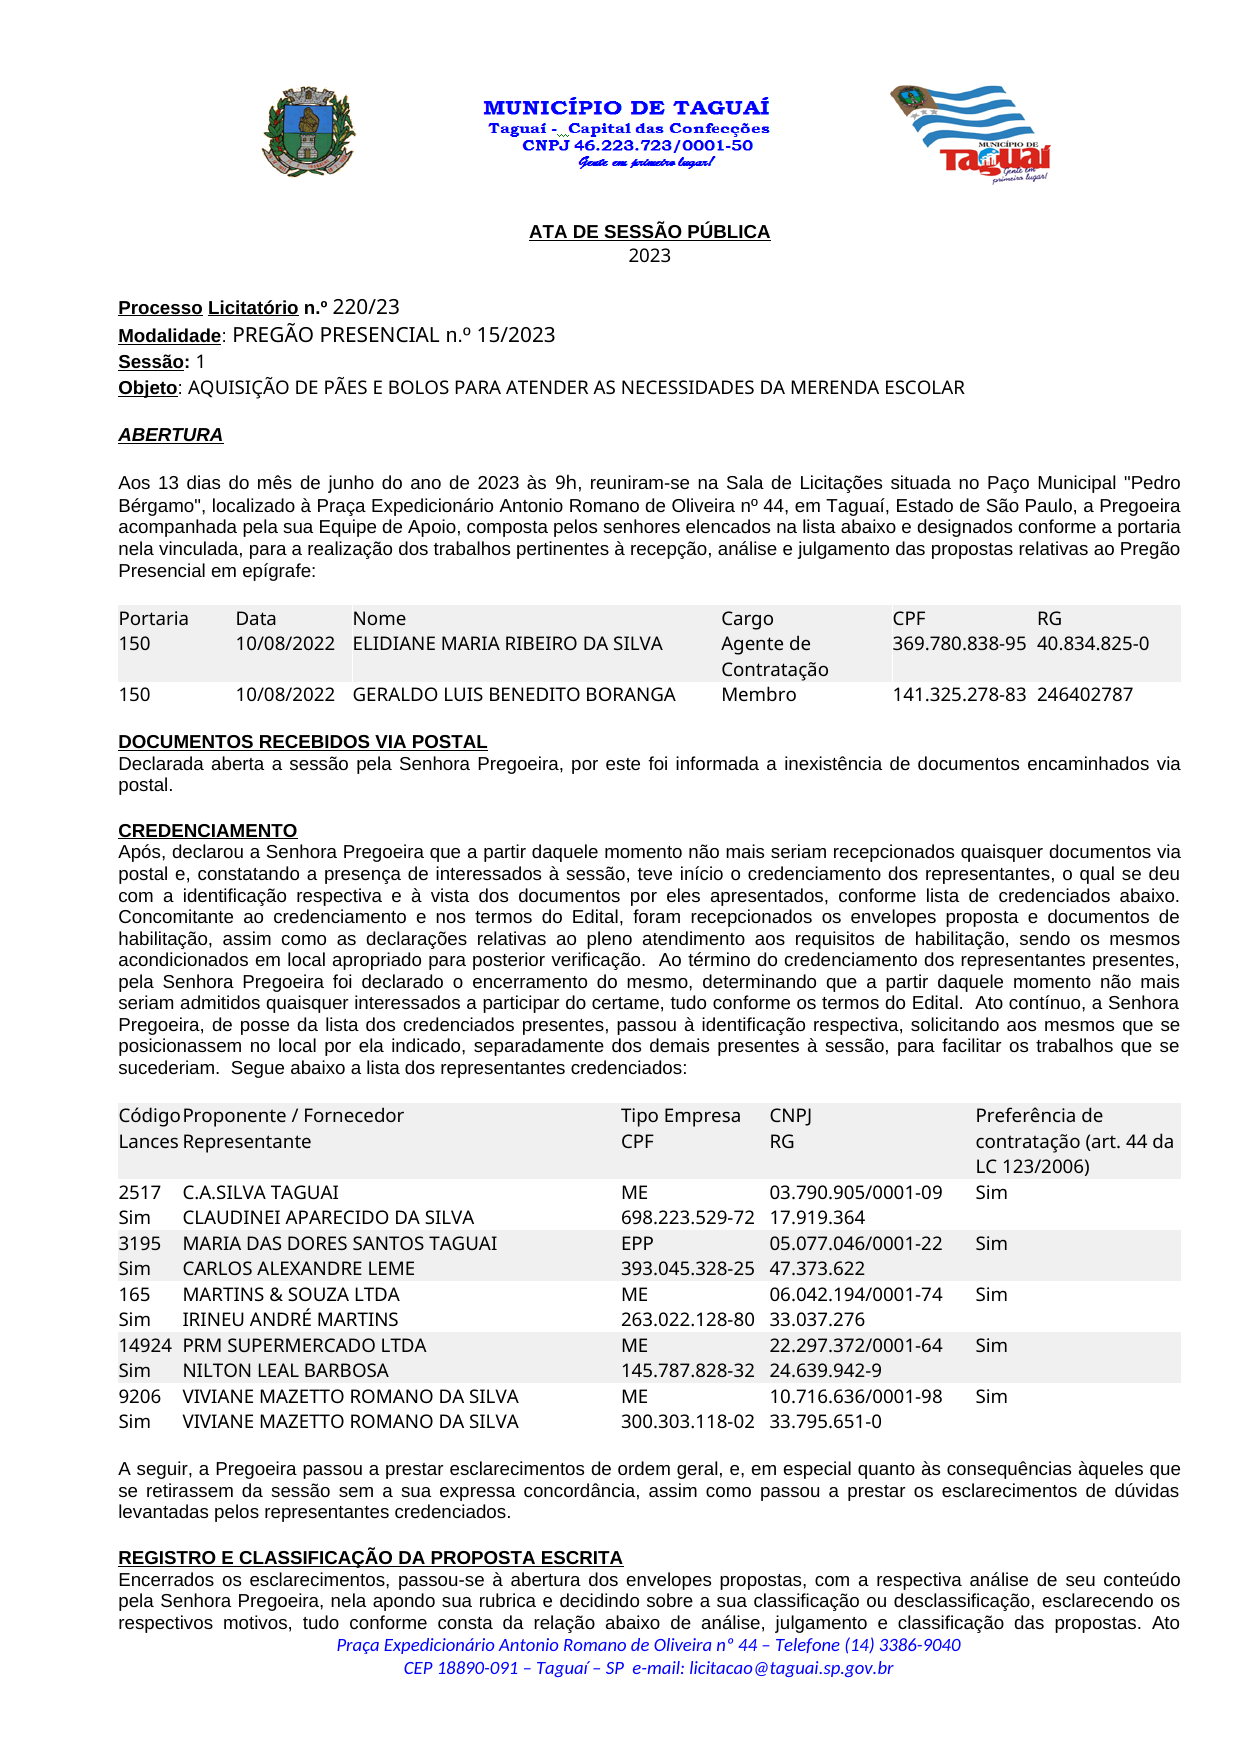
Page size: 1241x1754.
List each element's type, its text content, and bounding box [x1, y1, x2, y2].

table_cell 22.297.372/0001-64 24.639.942-9 [769, 1332, 975, 1383]
table_cell Sim [975, 1281, 1181, 1332]
table_cell MARTINS & SOUZA LTDA IRINEU ANDRÉ MARTINS [182, 1281, 621, 1332]
table_cell PRM SUPERMERCADO LTDA NILTON LEAL BARBOSA [182, 1332, 621, 1383]
table_cell 10.716.636/0001-98 33.795.651-0 [769, 1383, 975, 1434]
table_header Preferência de contratação (art. 44 da LC 123/2006) [975, 1103, 1181, 1179]
table_cell 246402787 [1037, 682, 1181, 707]
table_header CPF [893, 605, 1037, 631]
table_cell 05.077.046/0001-22 47.373.622 [769, 1230, 975, 1281]
table_header Nome [353, 605, 721, 631]
table_cell ME 698.223.529-72 [621, 1179, 769, 1230]
text CREDENCIAMENTO [118, 820, 1181, 841]
table_cell 40.834.825-0 [1037, 631, 1181, 682]
table_cell 150 [118, 682, 235, 707]
table_header Tipo Empresa CPF [621, 1103, 769, 1179]
picture [241, 75, 1059, 197]
table_cell MARIA DAS DORES SANTOS TAGUAI CARLOS ALEXANDRE LEME [182, 1230, 621, 1281]
table_header Proponente / Fornecedor Representante [182, 1103, 621, 1179]
table_cell EPP 393.045.328-25 [621, 1230, 769, 1281]
table_cell VIVIANE MAZETTO ROMANO DA SILVA VIVIANE MAZETTO ROMANO DA SILVA [182, 1383, 621, 1434]
table_cell 369.780.838-95 [893, 631, 1037, 682]
text Objeto: AQUISIÇÃO DE PÃES E BOLOS PARA ATENDER AS NECESSIDADES DA MERENDA ESCOLAR [118, 374, 1181, 400]
table_cell GERALDO LUIS BENEDITO BORANGA [353, 682, 721, 707]
text Modalidade: PREGÃO PRESENCIAL n.º 15/2023 [118, 320, 1181, 349]
table_cell 03.790.905/0001-09 17.919.364 [769, 1179, 975, 1230]
table_cell 06.042.194/0001-74 33.037.276 [769, 1281, 975, 1332]
text REGISTRO E CLASSIFICAÇÃO DA PROPOSTA ESCRITA [118, 1547, 1181, 1568]
text Declarada aberta a sessão pela Senhora Pregoeira, por este foi informada a inexistência de documentos encaminhados via postal. [118, 753, 1181, 796]
table_cell 10/08/2022 [235, 682, 352, 707]
table_cell 3195 Sim [118, 1230, 182, 1281]
table_cell ELIDIANE MARIA RIBEIRO DA SILVA [353, 631, 721, 682]
table_cell 14924 Sim [118, 1332, 182, 1383]
text Processo Licitatório n.º 220/23 [118, 292, 1181, 320]
text ABERTURA [118, 424, 1181, 445]
table_cell C.A.SILVA TAGUAI CLAUDINEI APARECIDO DA SILVA [182, 1179, 621, 1230]
table_cell Membro [721, 682, 892, 707]
table_header RG [1037, 605, 1181, 631]
text Aos 13 dias do mês de junho do ano de 2023 às 9h, reuniram-se na Sala de Licitações situada no Paço Municipal "Pedro Bérgamo", localizado à Praça Expedicionário Antonio Romano de Oliveira nº 44, em Taguaí, Estado de São Paulo, a Pregoeira acompanhada pela sua Equipe de Apoio, composta pelos senhores elencados na lista abaixo e designados conforme a portaria nela vinculada, para a realização dos trabalhos pertinentes à recepção, análise e julgamento das propostas relativas ao Pregão Presencial em epígrafe: [118, 469, 1181, 581]
table_cell 2517 Sim [118, 1179, 182, 1230]
table_cell Sim [975, 1383, 1181, 1434]
table_cell 10/08/2022 [235, 631, 352, 682]
text ATA DE SESSÃO PÚBLICA [118, 221, 1181, 242]
table_header Cargo [721, 605, 892, 631]
table_header CNPJ RG [769, 1103, 975, 1179]
table_cell Agente de Contratação [721, 631, 892, 682]
text Após, declarou a Senhora Pregoeira que a partir daquele momento não mais seriam recepcionados quaisquer documentos via postal e, constatando a presença de interessados à sessão, teve início o credenciamento dos representantes, o qual se deu com a identificação respectiva e à vista dos documentos por eles apresentados, conforme lista de credenciados abaixo. Concomitante ao credenciamento e nos termos do Edital, foram recepcionados os envelopes proposta e documentos de habilitação, assim como as declarações relativas ao pleno atendimento aos requisitos de habilitação, sendo os mesmos acondicionados em local apropriado para posterior verificação. Ao término do credenciamento dos representantes presentes, pela Senhora Pregoeira foi declarado o encerramento do mesmo, determinando que a partir daquele momento não mais seriam admitidos quaisquer interessados a participar do certame, tudo conforme os termos do Edital. Ato contínuo, a Senhora Pregoeira, de posse da lista dos credenciados presentes, passou à identificação respectiva, solicitando aos mesmos que se posicionassem no local por ela indicado, separadamente dos demais presentes à sessão, para facilitar os trabalhos que se sucederiam. Segue abaixo a lista dos representantes credenciados: [118, 841, 1181, 1078]
table_cell ME 263.022.128-80 [621, 1281, 769, 1332]
table_cell Sim [975, 1179, 1181, 1230]
table_cell ME 145.787.828-32 [621, 1332, 769, 1383]
table_header Data [235, 605, 352, 631]
text DOCUMENTOS RECEBIDOS VIA POSTAL [118, 731, 1181, 753]
table_cell 141.325.278-83 [893, 682, 1037, 707]
text 2023 [118, 242, 1181, 268]
table_cell 165 Sim [118, 1281, 182, 1332]
table_cell ME 300.303.118-02 [621, 1383, 769, 1434]
table_cell 9206 Sim [118, 1383, 182, 1434]
text A seguir, a Pregoeira passou a prestar esclarecimentos de ordem geral, e, em especial quanto às consequências àqueles que se retirassem da sessão sem a sua expressa concordância, assim como passou a prestar os esclarecimentos de dúvidas levantadas pelos representantes credenciados. [118, 1458, 1181, 1523]
table_header Portaria [118, 605, 235, 631]
text Sessão: 1 [118, 349, 1181, 374]
table_cell Sim [975, 1332, 1181, 1383]
table_cell 150 [118, 631, 235, 682]
table_header Código Lances [118, 1103, 182, 1179]
table_cell Sim [975, 1230, 1181, 1281]
